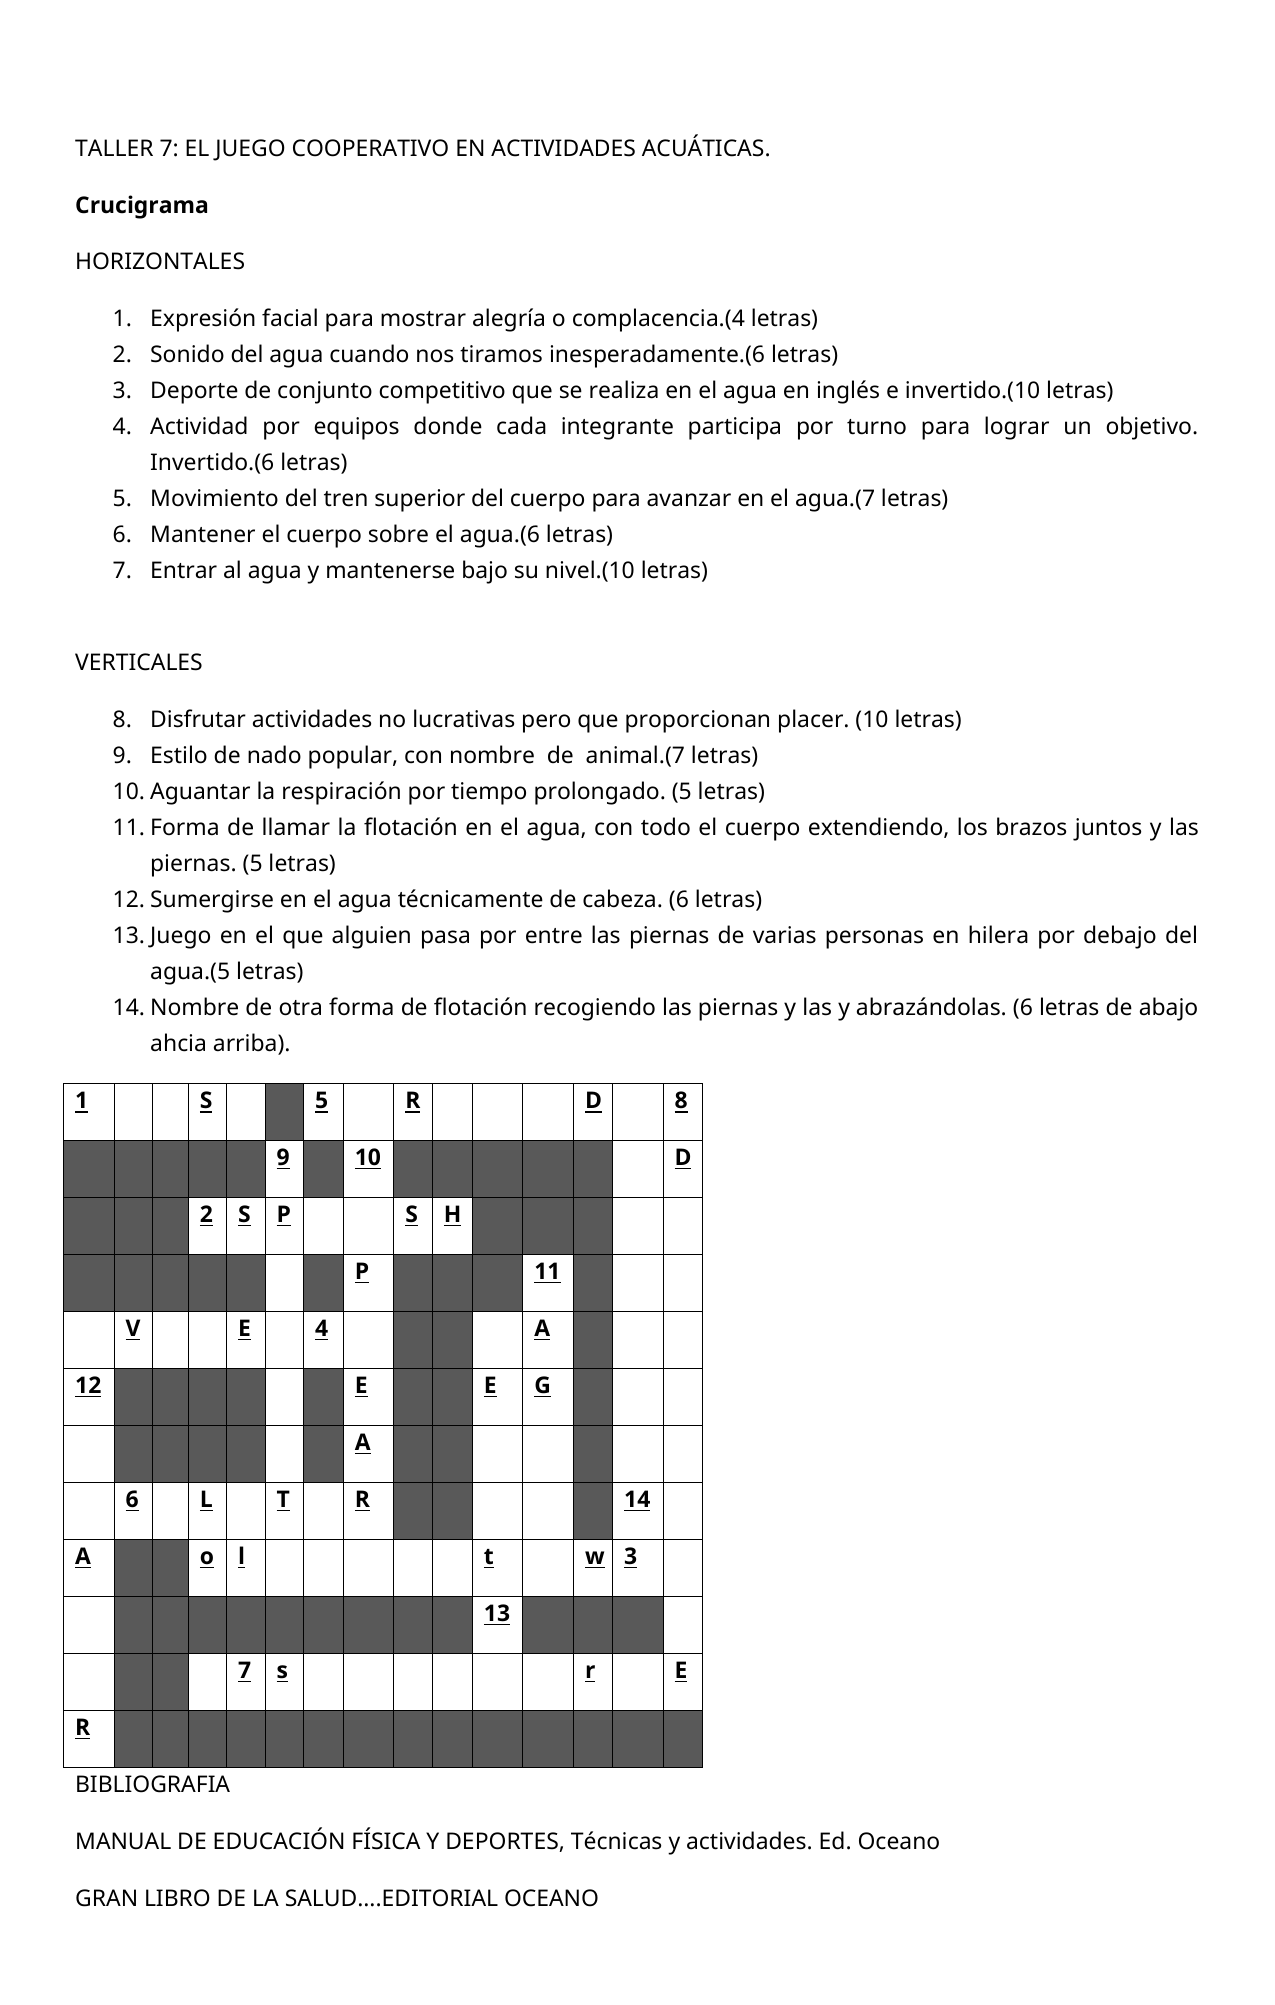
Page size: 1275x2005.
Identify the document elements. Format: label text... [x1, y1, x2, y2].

list Sonido del agua cuando nos tiramos inesperadamente.(6 letras) [112, 338, 1200, 369]
table_cell [115, 1426, 152, 1482]
table_header [153, 1084, 188, 1140]
table_cell [304, 1198, 343, 1254]
table_cell T [266, 1483, 303, 1539]
table_cell [664, 1255, 702, 1311]
text MANUAL DE EDUCACIÓN FÍSICA Y DEPORTES, Técnicas y actividades. Ed. Oceano [75, 1825, 1200, 1856]
table_cell r [574, 1654, 612, 1710]
table_cell [473, 1198, 522, 1254]
list Disfrutar actividades no lucrativas pero que proporcionan placer. (10 letras) [112, 703, 1200, 734]
table_cell [153, 1540, 188, 1596]
table_cell 10 [344, 1141, 393, 1197]
text TALLER 7: EL JUEGO COOPERATIVO EN ACTIVIDADES ACUÁTICAS. [75, 132, 1200, 163]
table_cell [613, 1597, 663, 1653]
table_cell [523, 1654, 573, 1710]
table_cell w [574, 1540, 612, 1596]
table_cell [473, 1426, 522, 1482]
table_cell [613, 1141, 663, 1197]
table_cell [266, 1255, 303, 1311]
list Nombre de otra forma de flotación recogiendo las piernas y las y abrazándolas. (6 letras de abajo ahcia arriba). [112, 991, 1200, 1058]
table_cell [64, 1483, 114, 1539]
table_cell S [394, 1198, 432, 1254]
table_header S [189, 1084, 226, 1140]
table_cell R [344, 1483, 393, 1539]
table_cell [266, 1426, 303, 1482]
table_cell [64, 1654, 114, 1710]
table_cell [523, 1597, 573, 1653]
table_cell [304, 1369, 343, 1425]
table_cell [64, 1198, 114, 1254]
table_cell [433, 1369, 472, 1425]
table_cell [153, 1141, 188, 1197]
table_cell [266, 1312, 303, 1368]
table_cell [664, 1711, 702, 1767]
table_cell [189, 1255, 226, 1311]
table_cell A [64, 1540, 114, 1596]
table_cell [153, 1255, 188, 1311]
table_header [227, 1084, 265, 1140]
table_cell E [344, 1369, 393, 1425]
table_cell [664, 1483, 702, 1539]
table_cell [227, 1711, 265, 1767]
table_cell [227, 1597, 265, 1653]
table_cell [473, 1141, 522, 1197]
list Aguantar la respiración por tiempo prolongado. (5 letras) [112, 775, 1200, 806]
table_cell l [227, 1540, 265, 1596]
list Actividad por equipos donde cada integrante participa por turno para lograr un objetivo. Invertido.(6 letras) [112, 410, 1200, 477]
table_cell S [227, 1198, 265, 1254]
table_cell 4 [304, 1312, 343, 1368]
list Expresión facial para mostrar alegría o complacencia.(4 letras) [112, 302, 1200, 333]
table_cell H [433, 1198, 472, 1254]
table_cell [574, 1141, 612, 1197]
table_cell [394, 1711, 432, 1767]
table_cell [613, 1312, 663, 1368]
list Sumergirse en el agua técnicamente de cabeza. (6 letras) [112, 883, 1200, 914]
table_cell [394, 1255, 432, 1311]
table_header 1 [64, 1084, 114, 1140]
table_cell L [189, 1483, 226, 1539]
text GRAN LIBRO DE LA SALUD….EDITORIAL OCEANO [75, 1882, 1200, 1913]
table_cell [613, 1711, 663, 1767]
table_cell [433, 1654, 472, 1710]
table_cell [227, 1483, 265, 1539]
table_cell [664, 1312, 702, 1368]
table_cell [344, 1597, 393, 1653]
table_cell [344, 1711, 393, 1767]
table_cell [115, 1597, 152, 1653]
table_cell [64, 1312, 114, 1368]
table_cell [574, 1597, 612, 1653]
table_cell [523, 1198, 573, 1254]
table_cell [115, 1198, 152, 1254]
table_cell [433, 1255, 472, 1311]
table_cell [473, 1255, 522, 1311]
table_cell [153, 1426, 188, 1482]
table_cell [304, 1426, 343, 1482]
list Movimiento del tren superior del cuerpo para avanzar en el agua.(7 letras) [112, 482, 1200, 513]
table_cell [613, 1198, 663, 1254]
table_header [344, 1084, 393, 1140]
table_cell [574, 1198, 612, 1254]
table_cell [574, 1369, 612, 1425]
table_cell 12 [64, 1369, 114, 1425]
table_header R [394, 1084, 432, 1140]
table_cell [266, 1540, 303, 1596]
table_cell o [189, 1540, 226, 1596]
table_header [115, 1084, 152, 1140]
table_header D [574, 1084, 612, 1140]
table_cell [153, 1198, 188, 1254]
table_cell [189, 1141, 226, 1197]
table_cell [344, 1540, 393, 1596]
table_cell 11 [523, 1255, 573, 1311]
table_cell [664, 1198, 702, 1254]
table_cell [153, 1312, 188, 1368]
table_cell A [344, 1426, 393, 1482]
table_cell [433, 1483, 472, 1539]
table_cell [189, 1312, 226, 1368]
table_header [613, 1084, 663, 1140]
table_cell s [266, 1654, 303, 1710]
table_cell t [473, 1540, 522, 1596]
table_cell [574, 1255, 612, 1311]
table_cell [664, 1597, 702, 1653]
table_cell [304, 1711, 343, 1767]
table_cell [344, 1198, 393, 1254]
table_cell [64, 1255, 114, 1311]
table_cell [574, 1426, 612, 1482]
table_cell [304, 1483, 343, 1539]
table_cell [153, 1654, 188, 1710]
table_cell [433, 1711, 472, 1767]
table_cell [227, 1255, 265, 1311]
table_cell [304, 1597, 343, 1653]
table_cell [473, 1483, 522, 1539]
table_cell G [523, 1369, 573, 1425]
table_cell D [664, 1141, 702, 1197]
text BIBLIOGRAFIA [75, 1768, 1200, 1799]
table_header [266, 1084, 303, 1140]
table_cell A [523, 1312, 573, 1368]
table_cell [189, 1597, 226, 1653]
table_cell 9 [266, 1141, 303, 1197]
table_cell [189, 1426, 226, 1482]
table_cell 3 [613, 1540, 663, 1596]
table_cell [189, 1711, 226, 1767]
text VERTICALES [75, 646, 1200, 678]
table_cell [664, 1540, 702, 1596]
table_cell [189, 1654, 226, 1710]
table_cell [153, 1711, 188, 1767]
table_cell [523, 1540, 573, 1596]
table_cell P [344, 1255, 393, 1311]
table_cell E [227, 1312, 265, 1368]
text Crucigrama [75, 188, 1200, 220]
table_cell [394, 1369, 432, 1425]
table_cell 6 [115, 1483, 152, 1539]
table_header [433, 1084, 472, 1140]
table_cell [613, 1426, 663, 1482]
table_cell [64, 1141, 114, 1197]
table_cell [473, 1654, 522, 1710]
table_cell V [115, 1312, 152, 1368]
table_cell P [266, 1198, 303, 1254]
table_cell [394, 1597, 432, 1653]
list Estilo de nado popular, con nombre de animal.(7 letras) [112, 739, 1200, 770]
table_cell [344, 1654, 393, 1710]
table_cell [394, 1654, 432, 1710]
table_header 5 [304, 1084, 343, 1140]
table_cell [433, 1540, 472, 1596]
table_cell [613, 1369, 663, 1425]
table_cell E [664, 1654, 702, 1710]
table_cell [64, 1597, 114, 1653]
table_cell [394, 1483, 432, 1539]
table_cell [394, 1141, 432, 1197]
table_cell [227, 1141, 265, 1197]
table_cell [433, 1141, 472, 1197]
table_cell [473, 1711, 522, 1767]
table_cell [115, 1654, 152, 1710]
table_cell [227, 1369, 265, 1425]
table_cell E [473, 1369, 522, 1425]
table_cell [153, 1597, 188, 1653]
table_cell [115, 1141, 152, 1197]
table_header 8 [664, 1084, 702, 1140]
table_cell [394, 1540, 432, 1596]
table_cell [523, 1483, 573, 1539]
table_cell R [64, 1711, 114, 1767]
list Deporte de conjunto competitivo que se realiza en el agua en inglés e invertido.(10 letras) [112, 374, 1200, 405]
table_cell [523, 1711, 573, 1767]
table_cell [433, 1312, 472, 1368]
table_cell [433, 1426, 472, 1482]
text HORIZONTALES [75, 245, 1200, 277]
table_cell [574, 1711, 612, 1767]
table_cell [344, 1312, 393, 1368]
list Juego en el que alguien pasa por entre las piernas de varias personas en hilera por debajo del agua.(5 letras) [112, 919, 1200, 986]
table_cell [664, 1369, 702, 1425]
table_cell [115, 1369, 152, 1425]
table_cell [433, 1597, 472, 1653]
table_cell [115, 1255, 152, 1311]
table_cell 13 [473, 1597, 522, 1653]
table_header [523, 1084, 573, 1140]
list Mantener el cuerpo sobre el agua.(6 letras) [112, 518, 1200, 549]
table_cell [153, 1483, 188, 1539]
table_cell [266, 1711, 303, 1767]
table_cell [304, 1141, 343, 1197]
table_cell 2 [189, 1198, 226, 1254]
table_cell [394, 1426, 432, 1482]
table_cell [189, 1369, 226, 1425]
table_cell [523, 1141, 573, 1197]
table_cell [304, 1540, 343, 1596]
table_cell [574, 1483, 612, 1539]
list Entrar al agua y mantenerse bajo su nivel.(10 letras) [112, 554, 1200, 585]
table_cell [304, 1255, 343, 1311]
table_cell [266, 1369, 303, 1425]
table_cell [523, 1426, 573, 1482]
table_cell [574, 1312, 612, 1368]
table_cell 7 [227, 1654, 265, 1710]
table_cell [115, 1711, 152, 1767]
table_cell [64, 1426, 114, 1482]
list Forma de llamar la flotación en el agua, con todo el cuerpo extendiendo, los brazos juntos y las piernas. (5 letras) [112, 811, 1200, 878]
table_cell [115, 1540, 152, 1596]
table_cell [613, 1654, 663, 1710]
table_cell [394, 1312, 432, 1368]
table_cell 14 [613, 1483, 663, 1539]
table_header [473, 1084, 522, 1140]
table_cell [266, 1597, 303, 1653]
table_cell [613, 1255, 663, 1311]
table_cell [304, 1654, 343, 1710]
table_cell [153, 1369, 188, 1425]
table_cell [664, 1426, 702, 1482]
table_cell [227, 1426, 265, 1482]
table_cell [473, 1312, 522, 1368]
